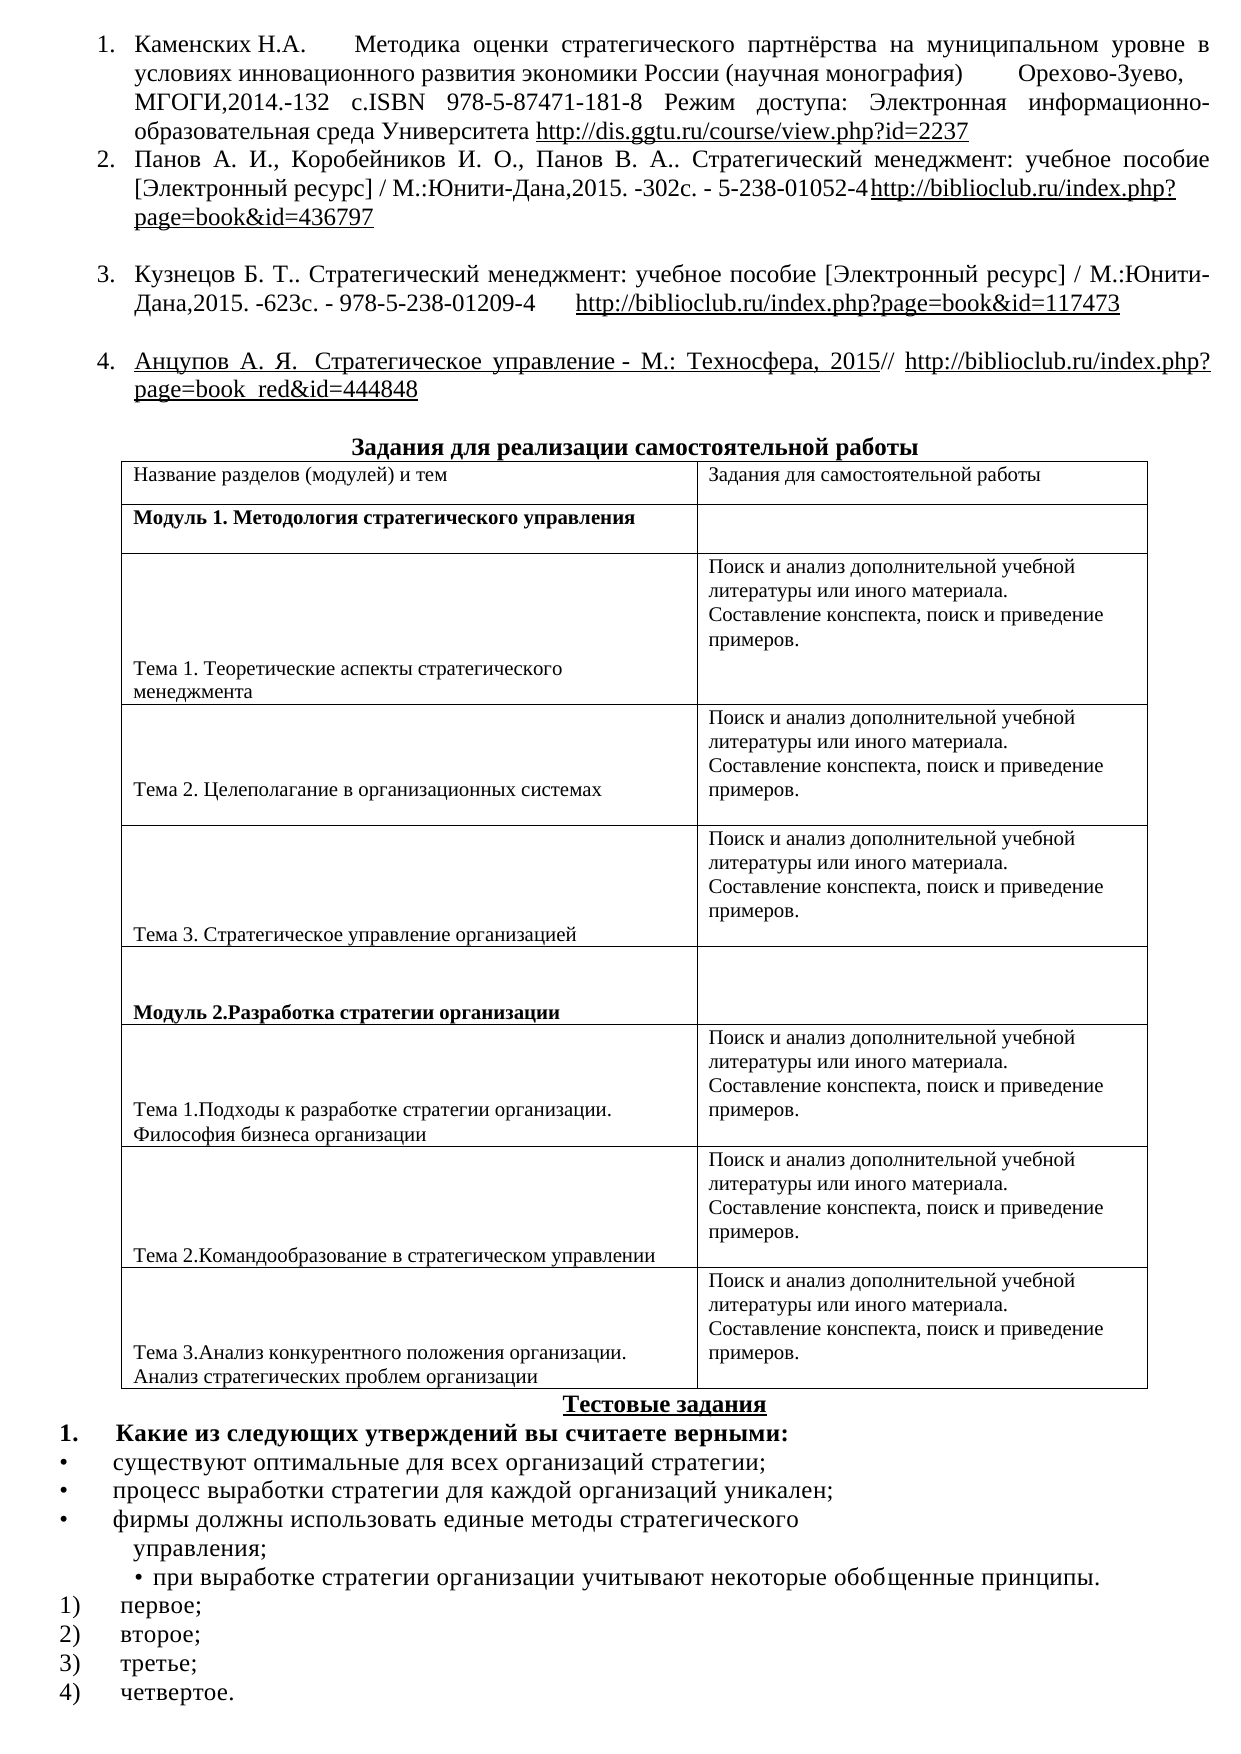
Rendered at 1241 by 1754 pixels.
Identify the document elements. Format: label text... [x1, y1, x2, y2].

table_cell Тема 2. Целеполагание в организационных системах [122, 705, 697, 825]
table_cell Модуль 2.Разработка стратегии организации [122, 947, 697, 1024]
list Панов А. И., Коробейников И. О., Панов В. А.. Стратегический менеджмент: учебное пособие [Электронный ресурс] / М.:Юнити-Дана,2015. -302с. - 5-238-01052-4 http://biblioclub.ru/index.php?page=book&id=436797 [97, 144, 1211, 231]
table_cell Тема 1.Подходы к разработке стратегии организации. Философия бизнеса организации [122, 1025, 697, 1146]
text управления; [59, 1533, 1211, 1562]
table_header Задания для самостоятельной работы [698, 462, 1147, 504]
text 1. Какие из следующих утверждений вы считаете верными: [59, 1418, 1211, 1447]
list существуют оптимальные для всех организаций стратегии; [59, 1447, 1211, 1476]
text Тестовые задания [118, 1389, 1211, 1418]
list третье; [59, 1648, 1211, 1677]
table_cell Поиск и анализ дополнительной учебной литературы или иного материала. Составление конспекта, поиск и приведение примеров. [698, 554, 1147, 703]
table_cell Поиск и анализ дополнительной учебной литературы или иного материала. Составление конспекта, поиск и приведение примеров. [698, 1025, 1147, 1146]
list фирмы должны использовать единые методы стратегического [59, 1504, 1211, 1533]
table_cell Поиск и анализ дополнительной учебной литературы или иного материала. Составление конспекта, поиск и приведение примеров. [698, 705, 1147, 825]
table_cell [698, 947, 1147, 1024]
table_cell Модуль 1. Методология стратегического управления [122, 505, 697, 553]
table_cell Тема 3.Анализ конкурентного положения организации. Анализ стратегических проблем организации [122, 1268, 697, 1388]
list Каменских Н.А. Методика оценки стратегического партнёрства на муниципальном уровне в условиях инновационного развития экономики России (научная монография) Орехово-Зуево, МГОГИ,2014.-132 с.ISBN 978-5-87471-181-8 Режим доступа: Электронная информационно-образовательная среда Университета http://dis.ggtu.ru/course/view.php?id=2237 [97, 29, 1211, 144]
table_cell Поиск и анализ дополнительной учебной литературы или иного материала. Составление конспекта, поиск и приведение примеров. [698, 1147, 1147, 1267]
list четвертое. [59, 1677, 1211, 1706]
table_cell Тема 1. Теоретические аспекты стратегического менеджмента [122, 554, 697, 703]
table_cell Поиск и анализ дополнительной учебной литературы или иного материала. Составление конспекта, поиск и приведение примеров. [698, 826, 1147, 946]
list второе; [59, 1619, 1211, 1648]
table_cell [698, 505, 1147, 553]
table_header Название разделов (модулей) и тем [122, 462, 697, 504]
list первое; [59, 1591, 1211, 1619]
list Кузнецов Б. Т.. Стратегический менеджмент: учебное пособие [Электронный ресурс] / М.:Юнити-Дана,2015. -623с. - 978-5-238-01209-4 http://biblioclub.ru/index.php?page=book&id=117473 [97, 259, 1211, 317]
text Задания для реализации самостоятельной работы [59, 432, 1211, 461]
list Анцупов А. Я. Стратегическое управление - М.: Техносфера, 2015// http://biblioclub.ru/index.php?page=book_red&id=444848 [97, 346, 1211, 403]
table_cell Поиск и анализ дополнительной учебной литературы или иного материала. Составление конспекта, поиск и приведение примеров. [698, 1268, 1147, 1388]
list процесс выработки стратегии для каждой организаций уникален; [59, 1476, 1211, 1504]
table_cell Тема 3. Стратегическое управление организацией [122, 826, 697, 946]
table_cell Тема 2.Командообразование в стратегическом управлении [122, 1147, 697, 1267]
text • при выработке стратегии организации учитывают некоторые обобщенные принципы. [59, 1562, 1211, 1591]
